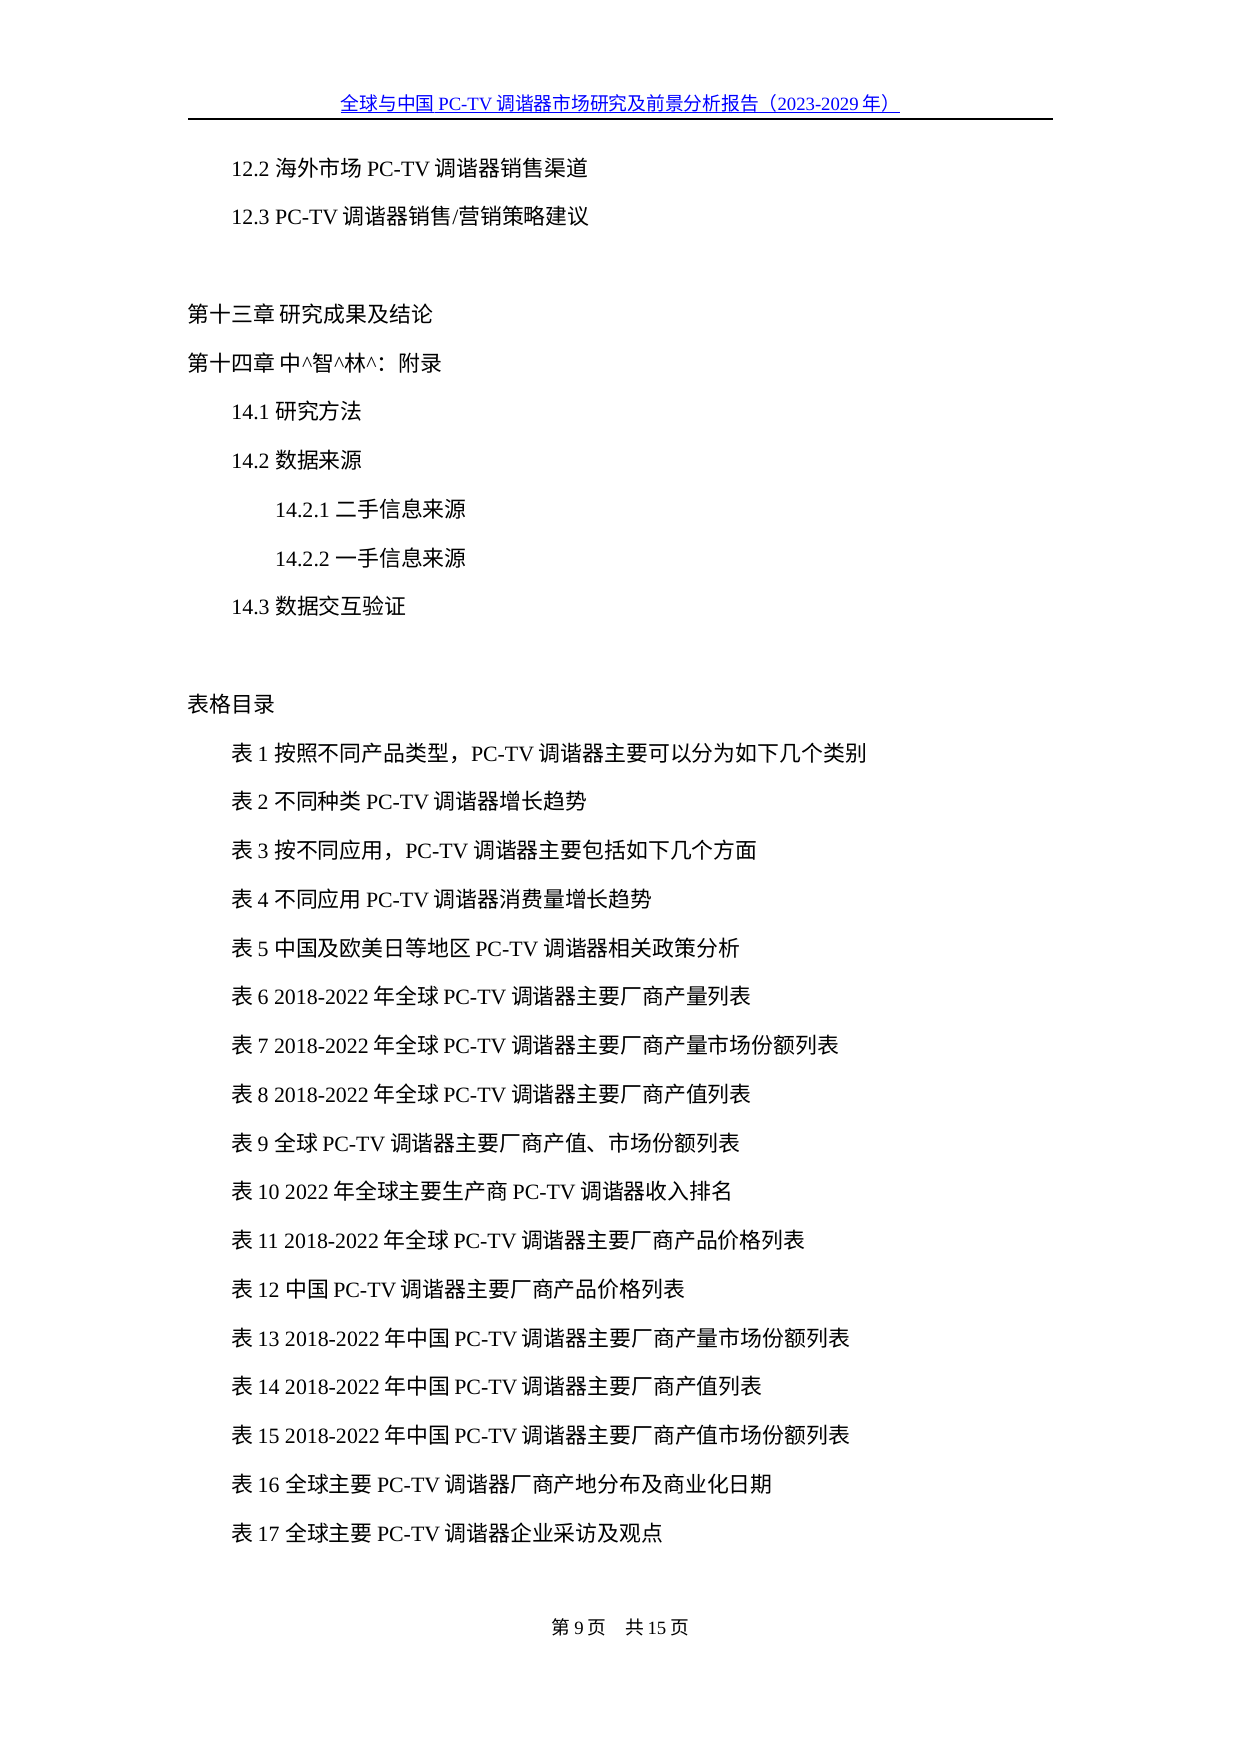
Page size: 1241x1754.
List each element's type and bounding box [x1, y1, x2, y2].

text [187, 150, 1053, 1548]
